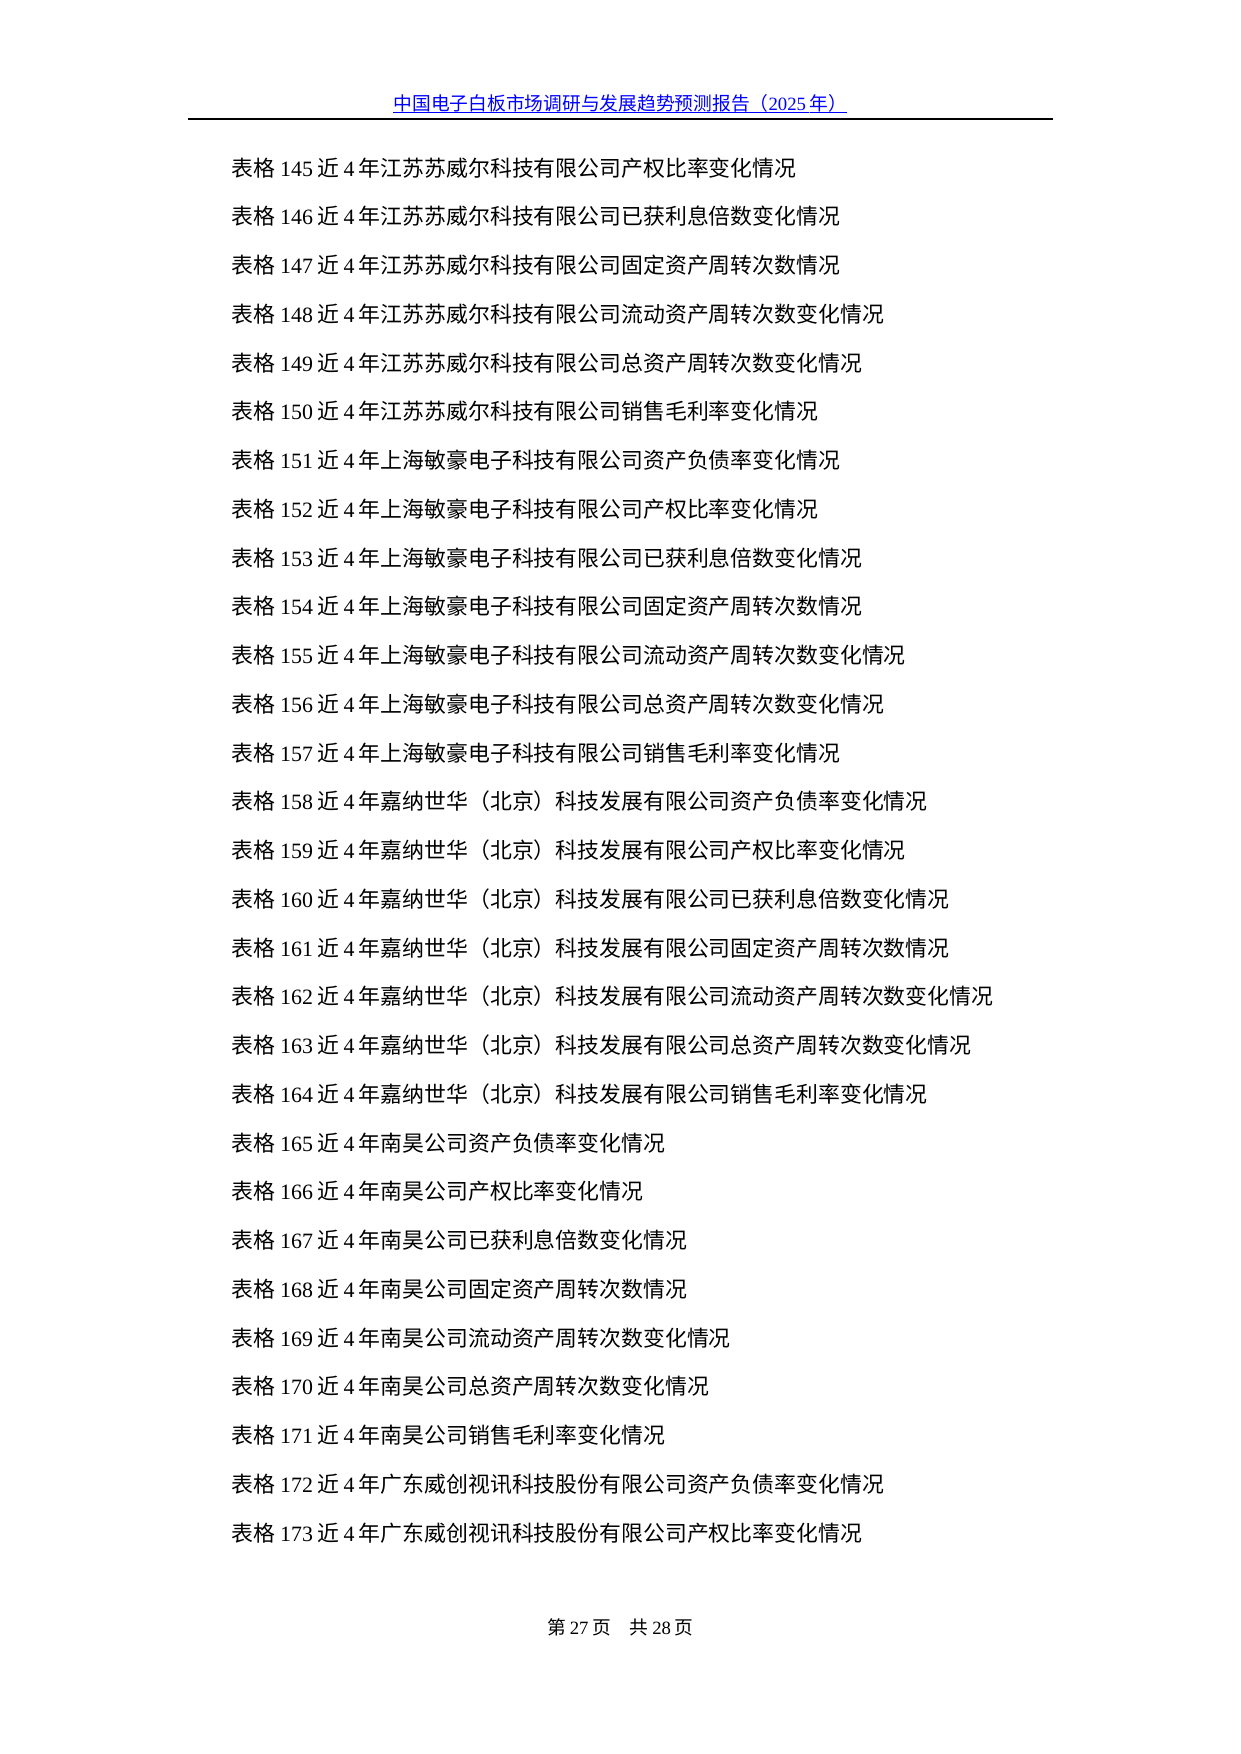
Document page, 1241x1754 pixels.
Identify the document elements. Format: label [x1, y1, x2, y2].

text [187, 150, 1053, 1548]
